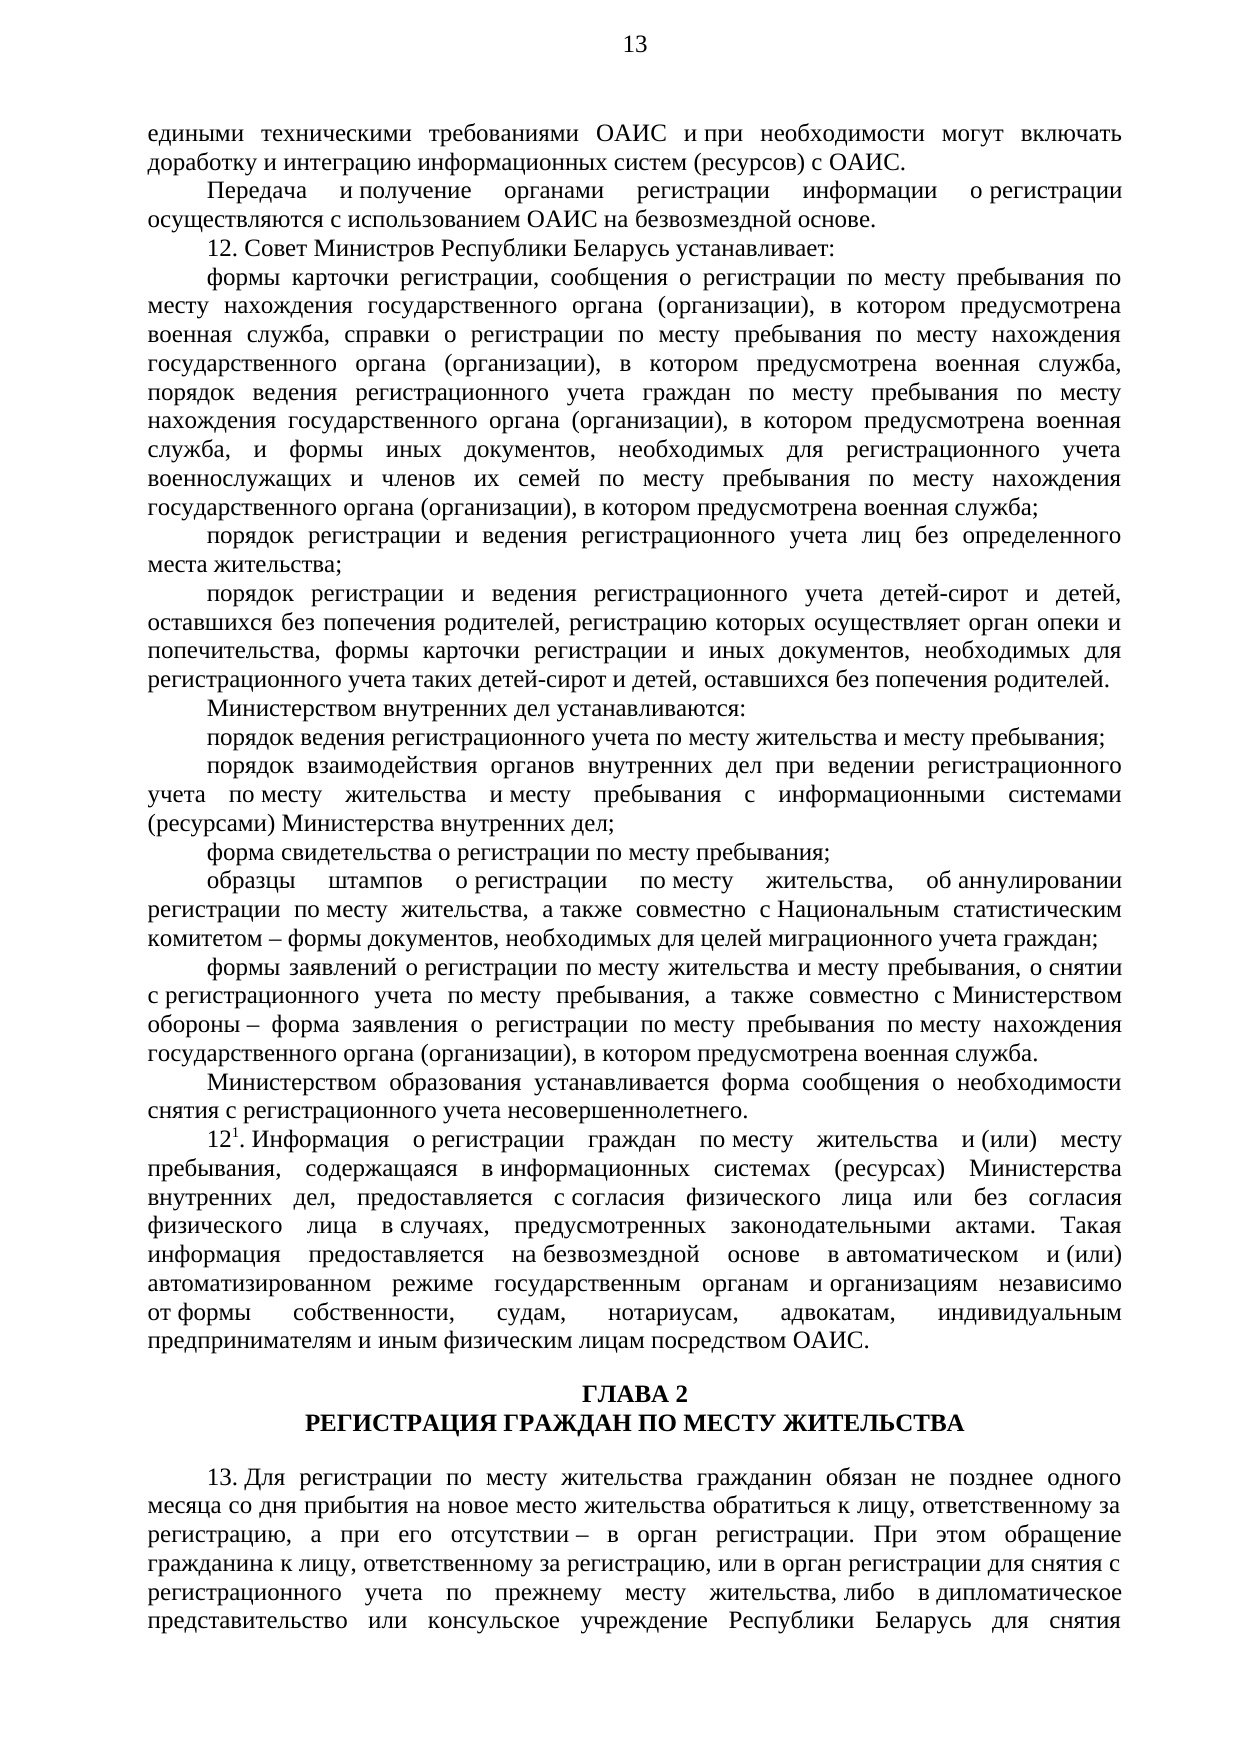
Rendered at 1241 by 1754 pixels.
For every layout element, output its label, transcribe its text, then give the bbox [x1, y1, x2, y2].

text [147, 1462, 1122, 1634]
text 121. Информация о регистрации граждан по месту жительства и (или) месту пребывания, содержащаяся в информационных системах (ресурсах) Министерства внутренних дел, предоставляется с согласия физического лица или без согласия физического лица в случаях, предусмотренных законодательными актами. Такая информация предоставляется на безвозмездной основе в автоматическом и (или) автоматизированном режиме государственным органам и организациям независимо от формы собственности, судам, нотариусам, адвокатам, индивидуальным предпринимателям и иным физическим лицам посредством ОАИС. [147, 1124, 1122, 1354]
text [147, 118, 1122, 176]
text порядок ведения регистрационного учета по месту жительства и месту пребывания; [147, 722, 1122, 751]
text порядок регистрации и ведения регистрационного учета детей-сирот и детей, оставшихся без попечения родителей, регистрацию которых осуществляет орган опеки и попечительства, формы карточки регистрации и иных документов, необходимых для регистрационного учета таких детей-сирот и детей, оставшихся без попечения родителей. [147, 578, 1122, 693]
text Передача и получение органами регистрации информации о регистрации осуществляются с использованием ОАИС на безвозмездной основе. [147, 176, 1122, 233]
text формы заявлений о регистрации по месту жительства и месту пребывания, о снятии с регистрационного учета по месту пребывания, а также совместно с Министерством обороны – форма заявления о регистрации по месту пребывания по месту нахождения государственного органа (организации), в котором предусмотрена военная служба. [147, 952, 1122, 1067]
text Министерством образования устанавливается форма сообщения о необходимости снятия с регистрационного учета несовершеннолетнего. [147, 1067, 1122, 1124]
text форма свидетельства о регистрации по месту пребывания; [147, 837, 1122, 866]
text порядок взаимодействия органов внутренних дел при ведении регистрационного учета по месту жительства и месту пребывания с информационными системами (ресурсами) Министерства внутренних дел; [147, 751, 1122, 837]
text образцы штампов о регистрации по месту жительства, об аннулировании регистрации по месту жительства, а также совместно с Национальным статистическим комитетом – формы документов, необходимых для целей миграционного учета граждан; [147, 866, 1122, 952]
text порядок регистрации и ведения регистрационного учета лиц без определенного места жительства; [147, 521, 1122, 578]
text Министерством внутренних дел устанавливаются: [147, 693, 1122, 722]
text формы карточки регистрации, сообщения о регистрации по месту пребывания по месту нахождения государственного органа (организации), в котором предусмотрена военная служба, справки о регистрации по месту пребывания по месту нахождения государственного органа (организации), в котором предусмотрена военная служба, порядок ведения регистрационного учета граждан по месту пребывания по месту нахождения государственного органа (организации), в котором предусмотрена военная служба, и формы иных документов, необходимых для регистрационного учета военнослужащих и членов их семей по месту пребывания по месту нахождения государственного органа (организации), в котором предусмотрена военная служба; [147, 262, 1122, 521]
text 12. Совет Министров Республики Беларусь устанавливает: [147, 233, 1122, 262]
text ГЛАВА 2 РЕГИСТРАЦИЯ ГРАЖДАН ПО МЕСТУ ЖИТЕЛЬСТВА [147, 1379, 1122, 1437]
